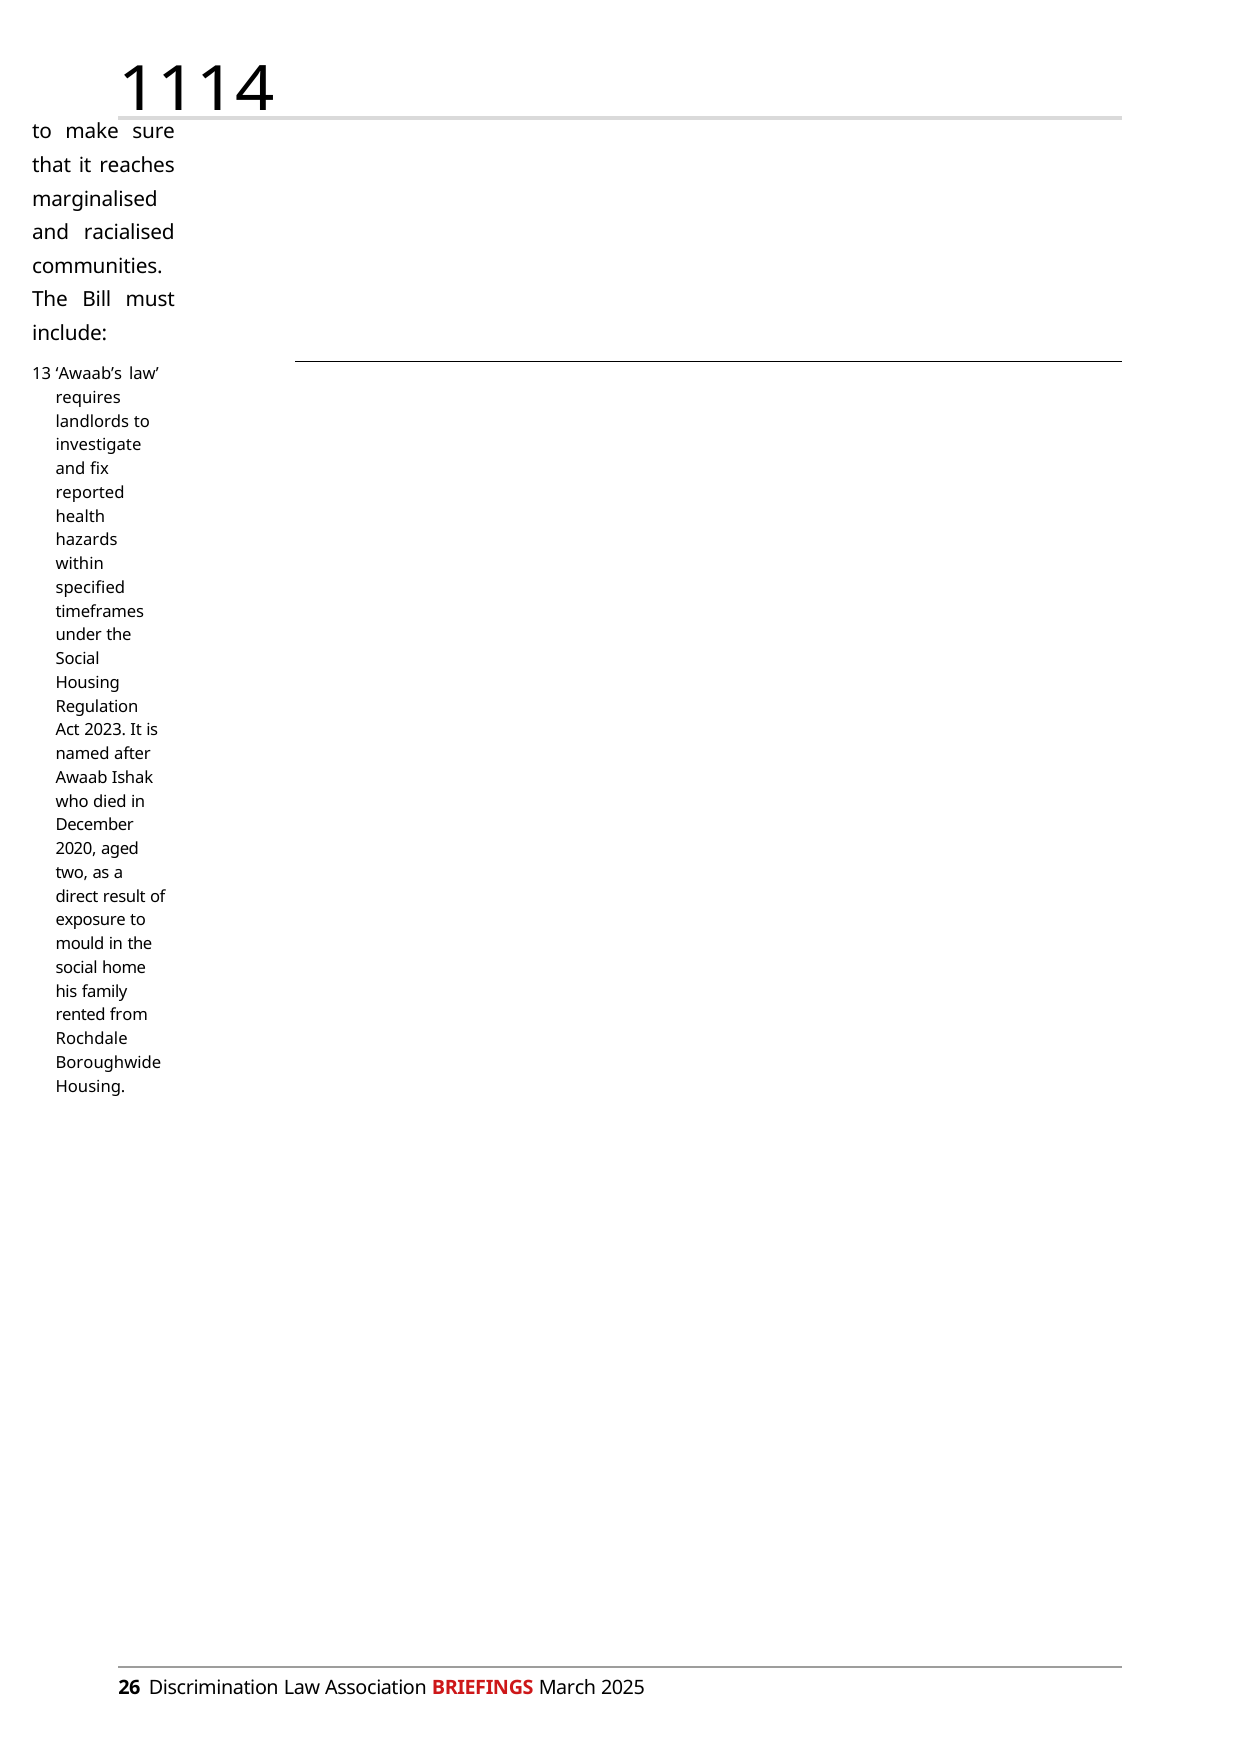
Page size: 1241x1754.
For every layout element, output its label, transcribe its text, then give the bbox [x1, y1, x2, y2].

list ‘Awaab’s law’ requires landlords to investigate and fix reported health hazards within specified timeframes under the Social Housing Regulation Act 2023. It is named after Awaab Ishak who died in December 2020, aged two, as a direct result of exposure to mould in the social home his family rented from Rochdale Boroughwide Housing. [32, 362, 165, 1097]
